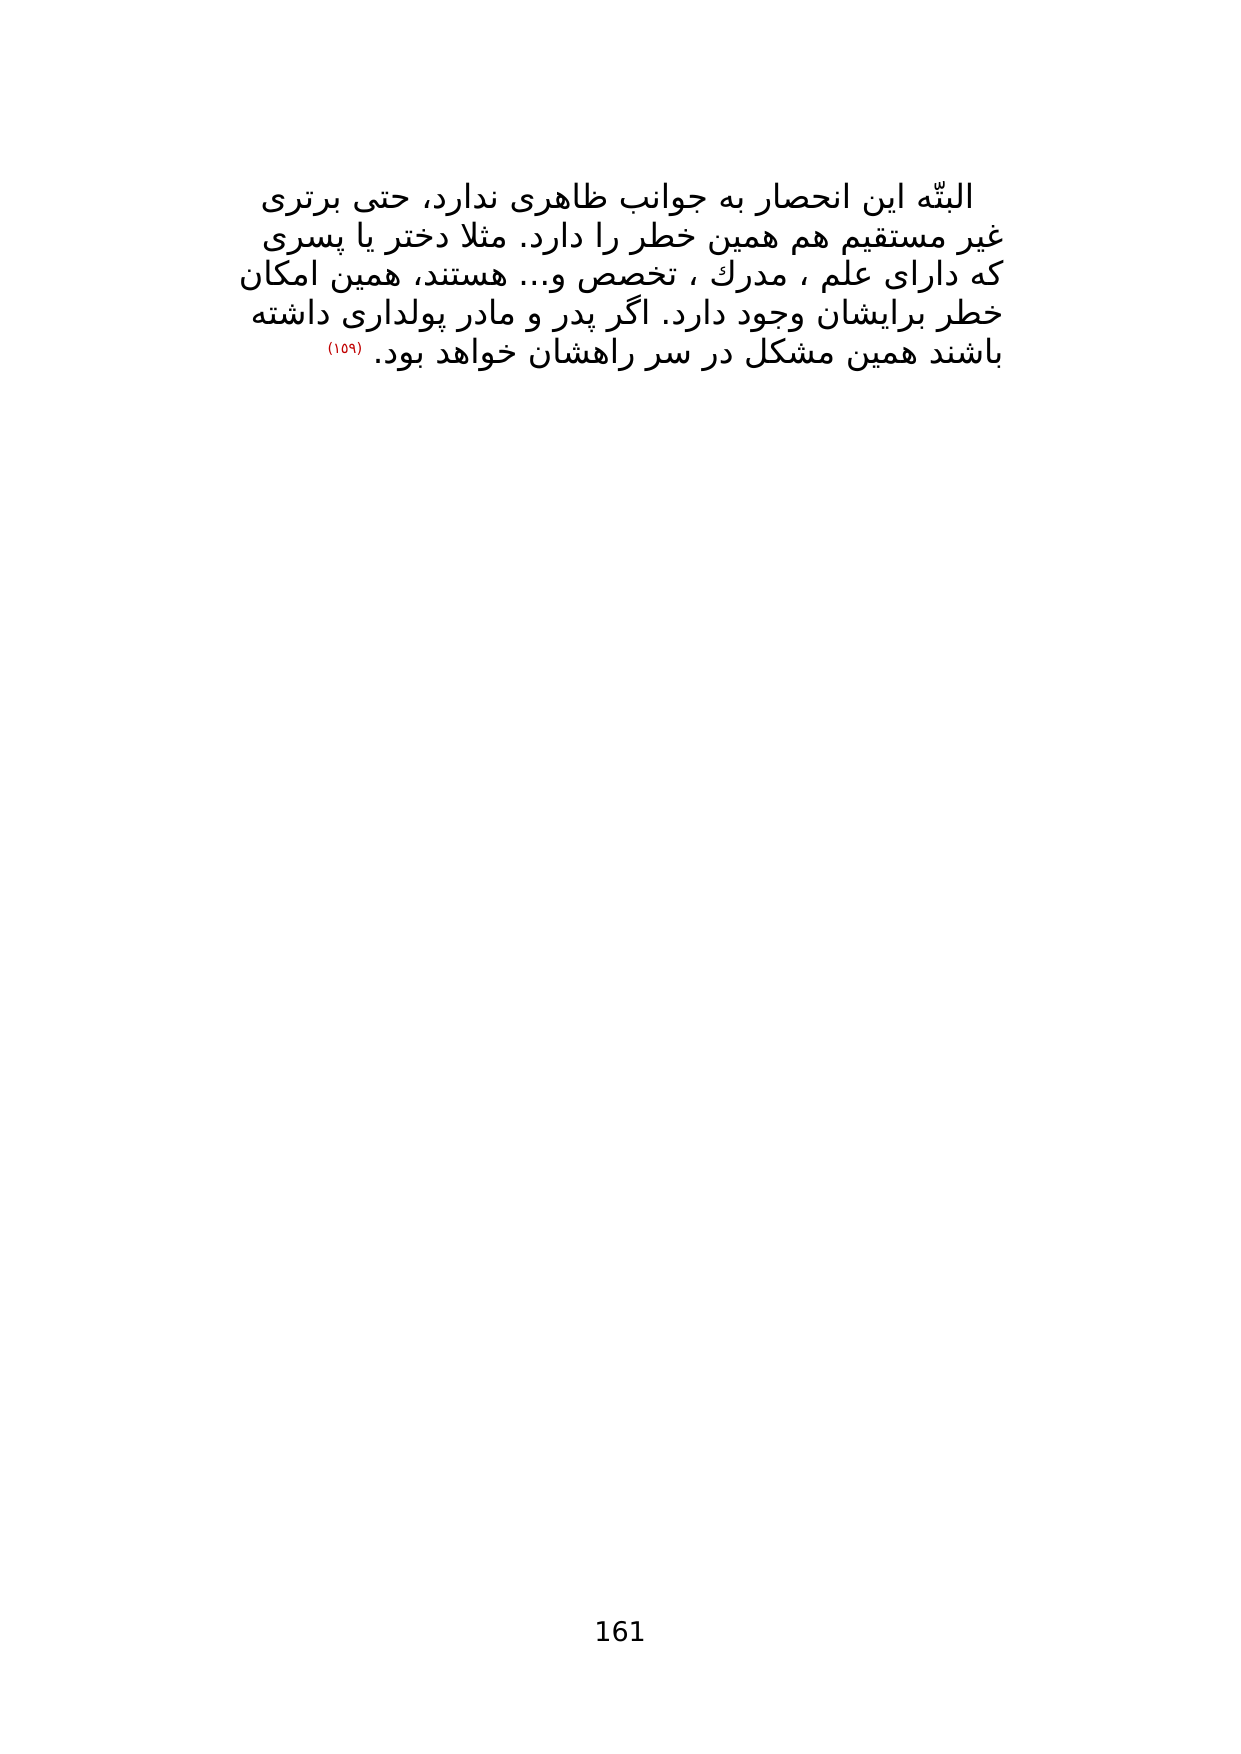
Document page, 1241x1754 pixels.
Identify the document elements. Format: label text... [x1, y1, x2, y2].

text البتّه اين انحصار به جوانب ظاهرى ندارد، حتى برترى غير مستقيم هم همين خطر را دارد. مثلا دختر يا پسرى كه داراى علم ، مدرك ، تخصص و... هستند، همين امكان خطر برايشان وجود دارد. اگر پدر و مادر پولدارى داشته باشند همين مشكل در سر راهشان خواهد بود. (١٥٩) [236, 177, 1004, 371]
